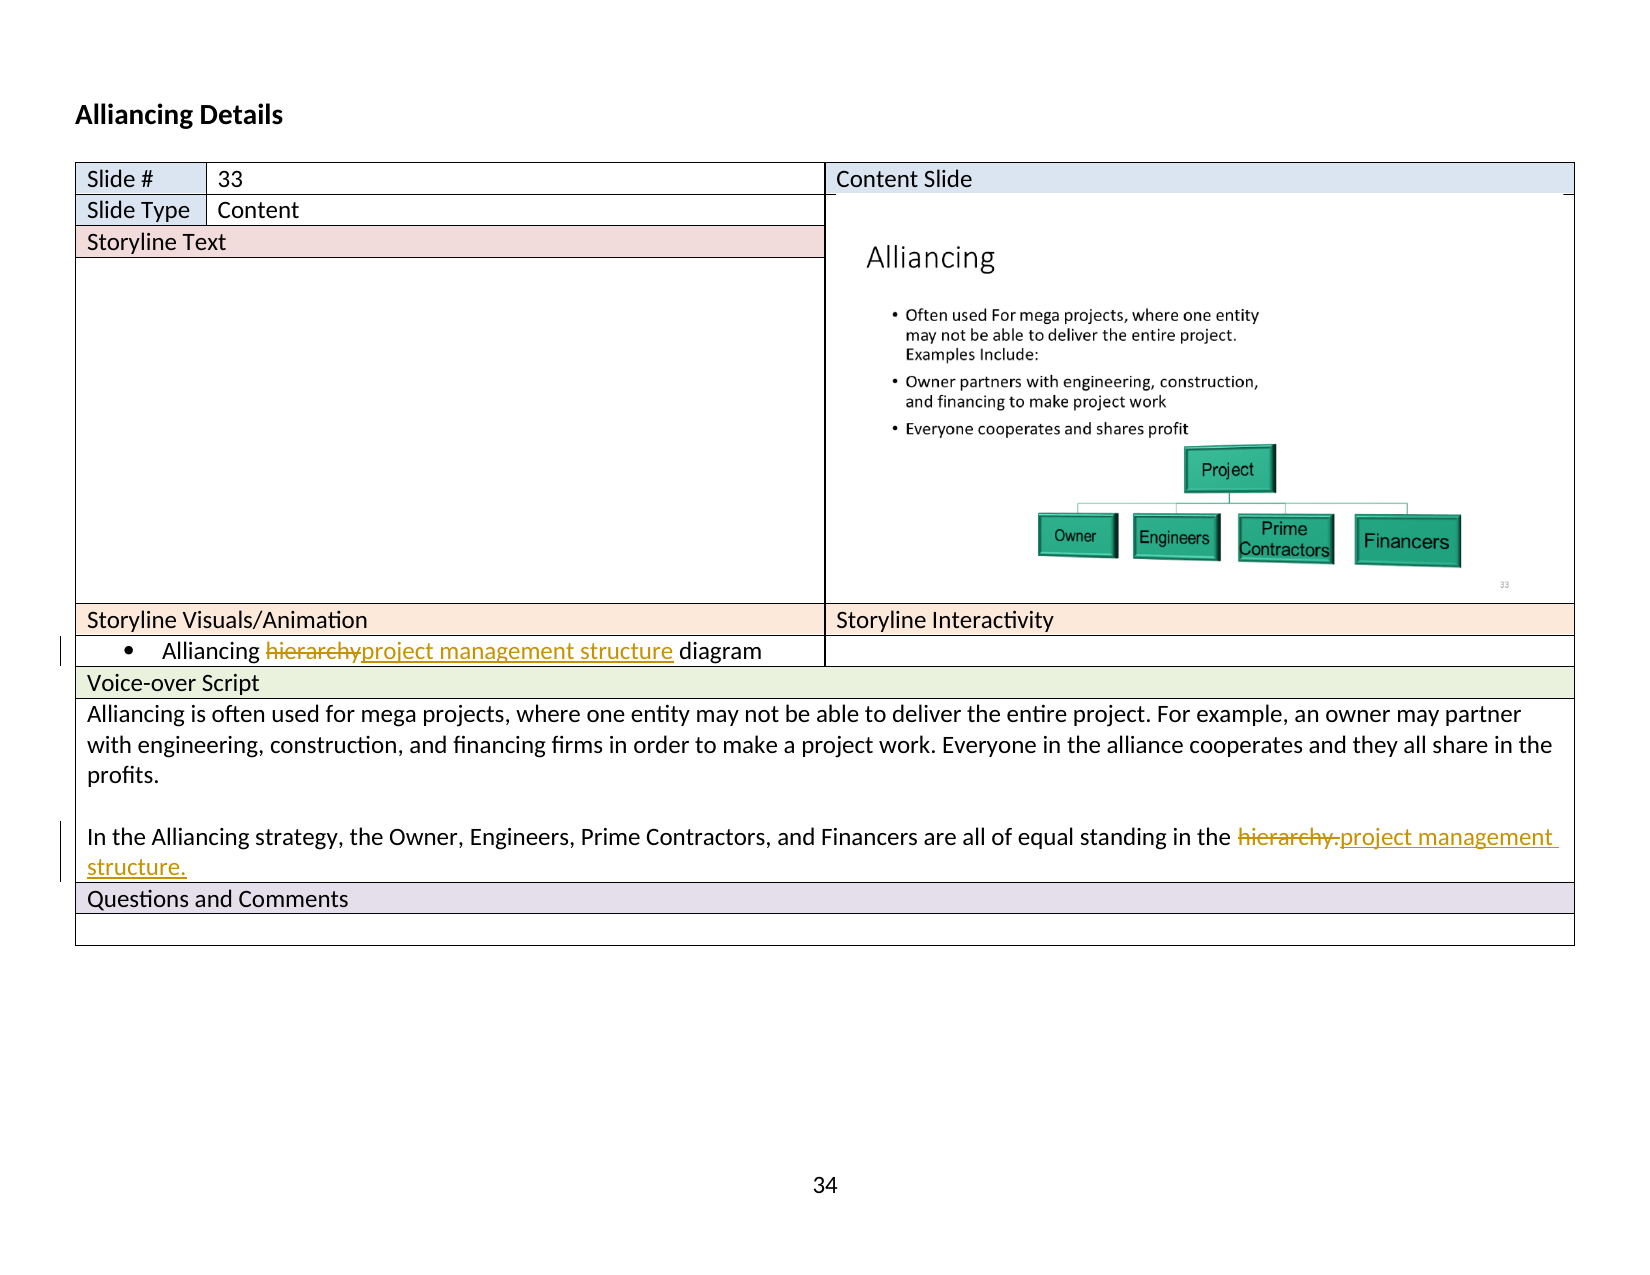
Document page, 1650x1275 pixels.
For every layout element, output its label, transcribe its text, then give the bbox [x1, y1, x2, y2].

table_cell Storyline Interactivity [826, 604, 1574, 634]
subtitle Alliancing Details [75, 96, 1575, 131]
table_cell [1564, 195, 1574, 603]
table_cell [76, 258, 824, 603]
table_header 33 [207, 163, 824, 193]
table_cell Content [207, 195, 824, 225]
table_cell Questions and Comments [76, 883, 1574, 913]
table_cell Slide Type [76, 195, 206, 225]
table_cell Storyline Visuals/Animation [76, 604, 824, 634]
table_cell Alliancing diagram [76, 636, 824, 666]
table_cell Alliancing is often used for mega projects, where one entity may not be able to deliver the entire project. For example, an owner may partner with engineering, construction, and financing firms in order to make a project work. Everyone in the alliance cooperates and they all share in the profits. In the Alliancing strategy, the Owner, Engineers, Prime Contractors, and Financers are all of equal standing in the [76, 699, 1574, 882]
table_cell [826, 636, 1574, 666]
table_header Content Slide [826, 163, 1574, 193]
picture [836, 194, 1564, 603]
table_cell [76, 914, 1574, 945]
table_cell Voice-over Script [76, 667, 1574, 698]
table_cell Storyline Text [76, 226, 824, 257]
table_header Slide # [76, 163, 206, 193]
table_cell [826, 195, 836, 603]
